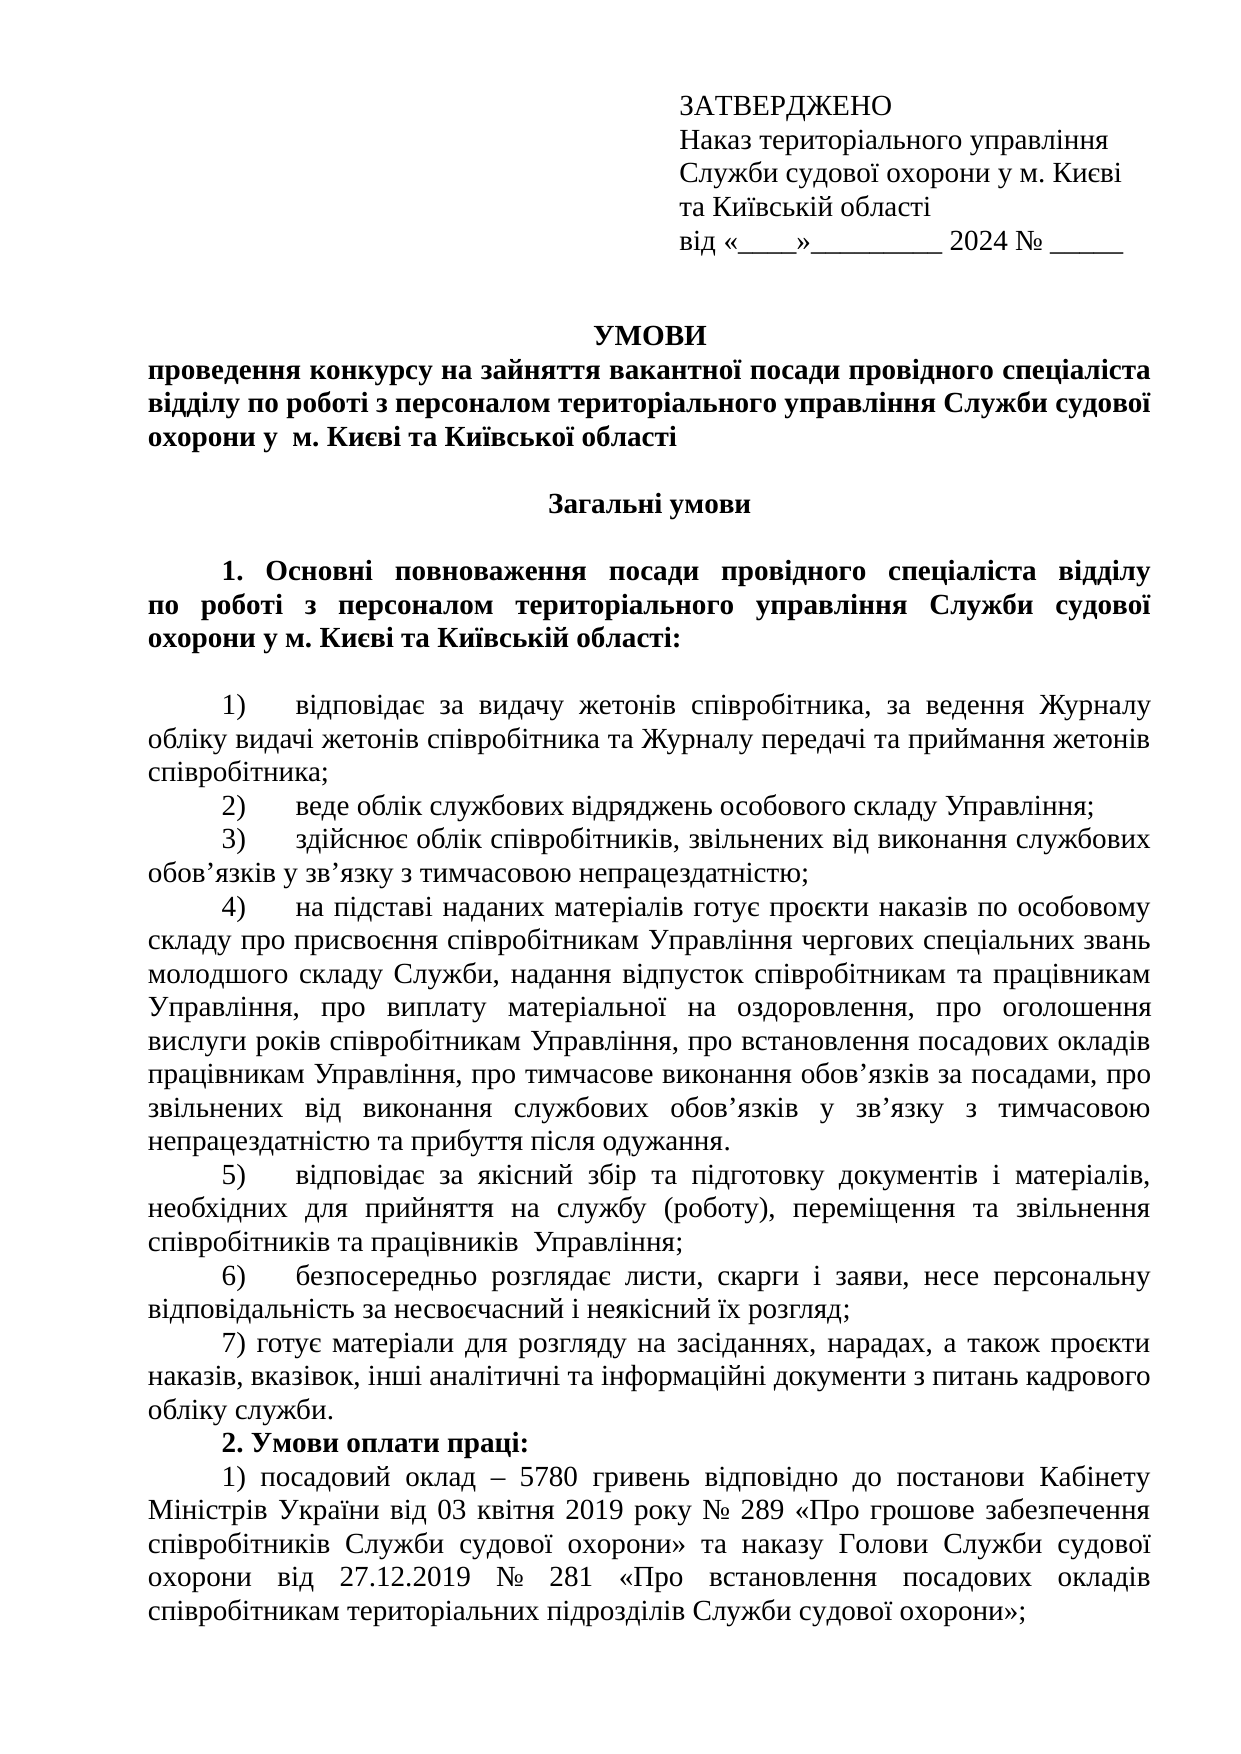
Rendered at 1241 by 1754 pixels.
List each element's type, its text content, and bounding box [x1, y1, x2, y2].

list безпосередньо розглядає листи, скарги і заяви, несе персональну відповідальність за несвоєчасний і неякісний їх розгляд; [148, 1258, 1152, 1325]
text ЗАТВЕРДЖЕНО [679, 88, 1152, 122]
text 7) готує матеріали для розгляду на засіданнях, нарадах, а також проєкти наказів, вказівок, інші аналітичні та інформаційні документи з питань кадрового обліку служби. [148, 1325, 1152, 1425]
text 2. Умови оплати праці: [148, 1425, 1152, 1459]
text 1. Основні повноваження посади провідного спеціаліста відділу по роботі з персоналом територіального управління Служби судової охорони у м. Києві та Київській області: [148, 553, 1152, 654]
list веде облік службових відряджень особового складу Управління; [148, 788, 1152, 822]
text Загальні умови [148, 486, 1152, 520]
list відповідає за видачу жетонів співробітника, за ведення Журналу обліку видачі жетонів співробітника та Журналу передачі та приймання жетонів співробітника; [148, 687, 1152, 788]
list здійснює облік співробітників, звільнених від виконання службових обов’язків у зв’язку з тимчасовою непрацездатністю; [148, 822, 1152, 889]
text Наказ територіального управління Служби судової охорони у м. Києві та Київській області від «____»_________ 2024 № _____ [679, 122, 1152, 256]
list відповідає за якісний збір та підготовку документів і матеріалів, необхідних для прийняття на службу (роботу), переміщення та звільнення співробітників та працівників Управління; [148, 1157, 1152, 1258]
text проведення конкурсу на зайняття вакантної посади провідного спеціаліста відділу по роботі з персоналом територіального управління Служби судової охорони у м. Києві та Київської області [148, 352, 1152, 453]
list на підставі наданих матеріалів готує проєкти наказів по особовому складу про присвоєння співробітникам Управління чергових спеціальних звань молодшого складу Служби, надання відпусток співробітникам та працівникам Управління, про виплату матеріальної на оздоровлення, про оголошення вислуги років співробітникам Управління, про встановлення посадових окладів працівникам Управління, про тимчасове виконання обов’язків за посадами, про звільнених від виконання службових обов’язків у зв’язку з тимчасовою непрацездатністю та прибуття після одужання. [148, 889, 1152, 1157]
text 1) посадовий оклад – 5780 гривень відповідно до постанови Кабінету Міністрів України від 03 квітня 2019 року № 289 «Про грошове забезпечення співробітників Служби судової охорони» та наказу Голови Служби судової охорони від 27.12.2019 № 281 «Про встановлення посадових окладів співробітникам територіальних підрозділів Служби судової охорони»; [148, 1459, 1152, 1627]
text УМОВИ [148, 318, 1152, 352]
